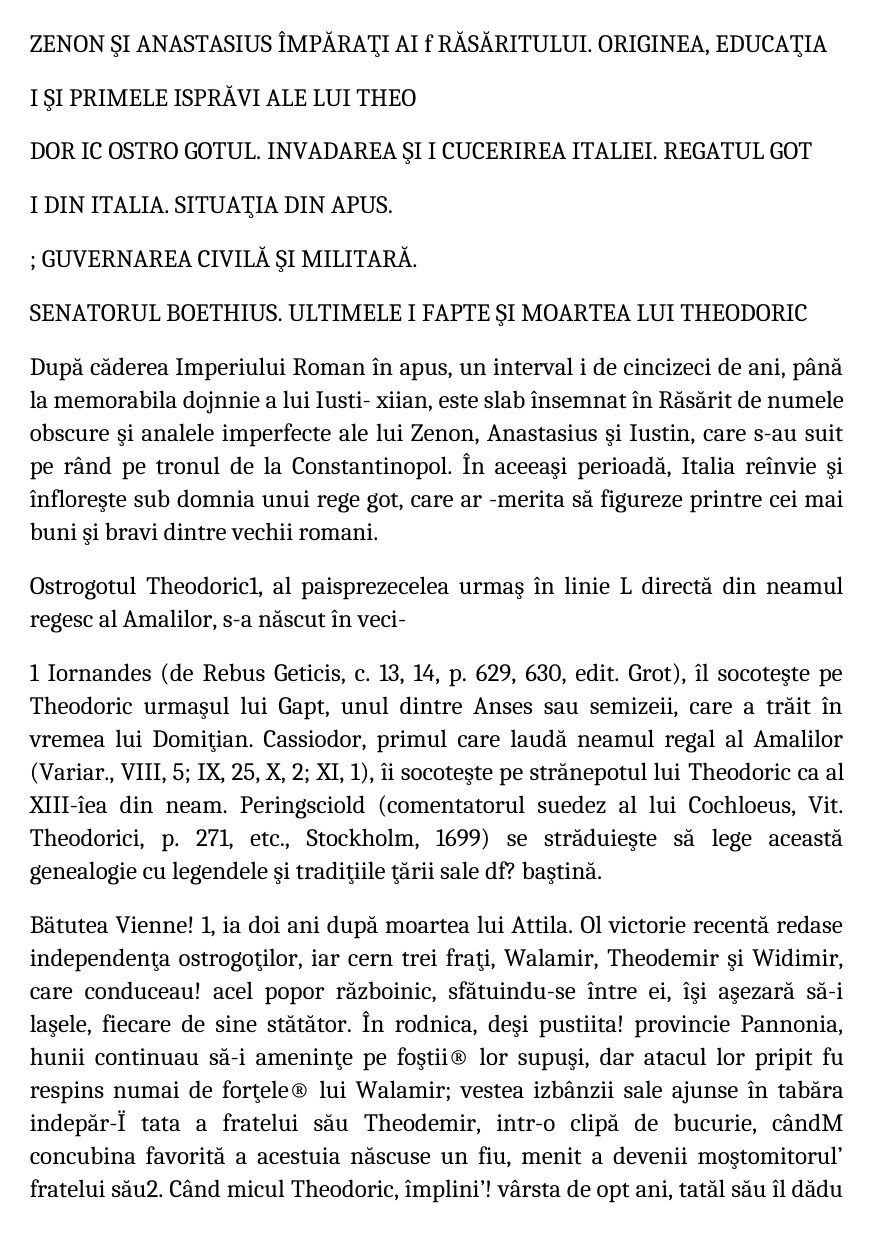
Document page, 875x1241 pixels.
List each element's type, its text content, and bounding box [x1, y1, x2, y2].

text Ostrogotul Theodoric1, al paisprezecelea urmaş în linie L directă din neamul regesc al Amalilor, s-a născut în veci- [29, 572, 844, 633]
text DOR IC OSTRO GOTUL. INVADAREA ŞI I CUCERIREA ITALIEI. REGATUL GOT [29, 137, 844, 166]
text După căderea Imperiului Roman în apus, un interval i de cincizeci de ani, până la memorabila dojnnie a lui Iusti- xiian, este slab însemnat în Răsărit de numele obscure şi analele imperfecte ale lui Zenon, Anastasius şi Iustin, care s-au suit pe rând pe tronul de la Constantinopol. În aceeaşi perioadă, Italia reînvie şi înfloreşte sub domnia unui rege got, care ar -merita să figureze printre cei mai buni şi bravi dintre vechii romani. [29, 353, 844, 547]
text ; GUVERNAREA CIVILĂ ŞI MILITARĂ. [29, 245, 844, 274]
text I ŞI PRIMELE ISPRĂVI ALE LUI THEO [29, 83, 844, 112]
text 1 Iornandes (de Rebus Geticis, c. 13, 14, p. 629, 630, edit. Grot), îl socoteşte pe Theodoric urmaşul lui Gapt, unul dintre Anses sau semizeii, care a trăit în vremea lui Domiţian. Cassiodor, primul care laudă neamul regal al Amalilor (Variar., VIII, 5; IX, 25, X, 2; XI, 1), îi socoteşte pe strănepotul lui Theodoric ca al XIII-îea din neam. Peringsciold (comentatorul suedez al lui Cochloeus, Vit. Theodorici, p. 271, etc., Stockholm, 1699) se străduieşte să lege această genealogie cu legendele şi tradiţiile ţării sale df? baştină. [29, 658, 844, 885]
text SENATORUL BOETHIUS. ULTIMELE I FAPTE ŞI MOARTEA LUI THEODORIC [29, 299, 844, 328]
text ZENON ŞI ANASTASIUS ÎMPĂRAŢI AI f RĂSĂRITULUI. ORIGINEA, EDUCAŢIA [29, 29, 844, 58]
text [29, 911, 844, 1203]
text I DIN ITALIA. SITUAŢIA DIN APUS. [29, 191, 844, 220]
